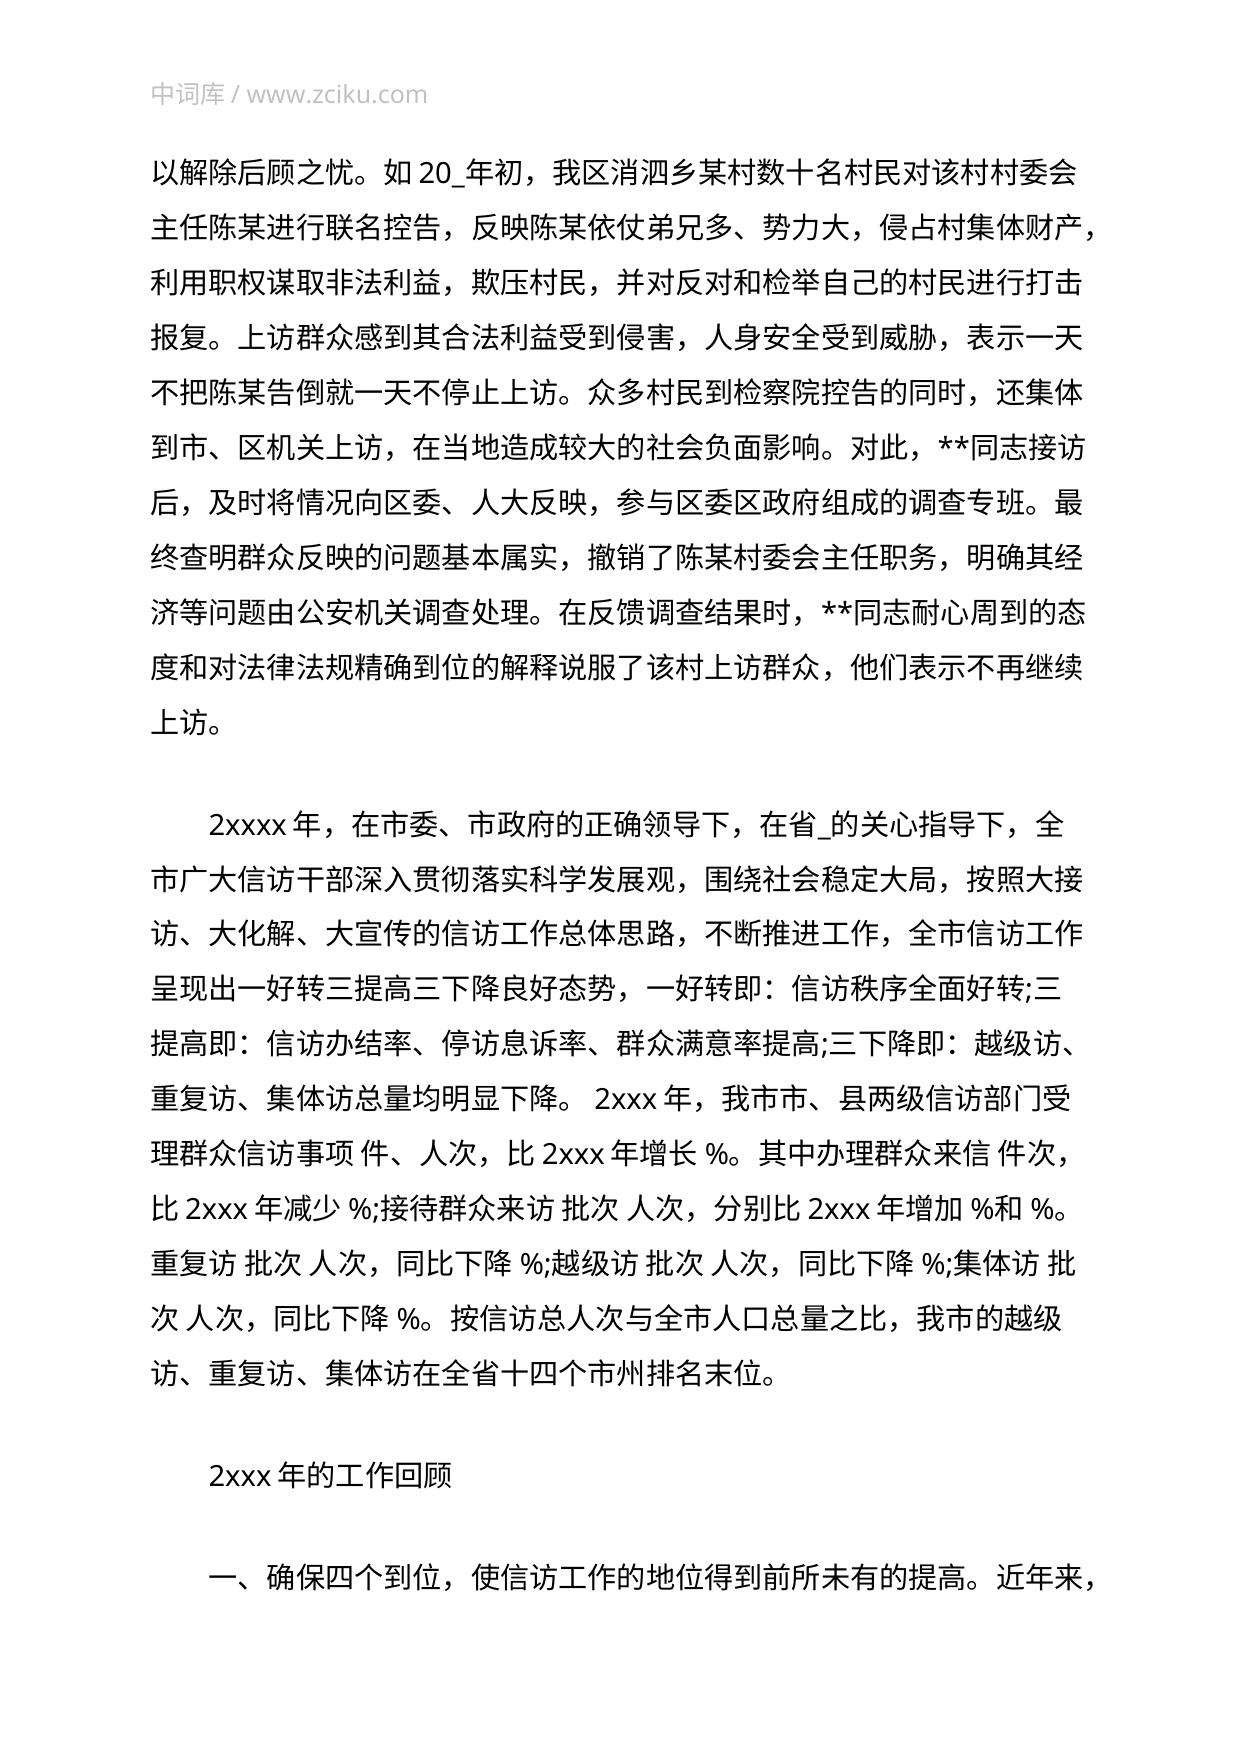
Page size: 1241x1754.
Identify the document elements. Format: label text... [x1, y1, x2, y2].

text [150, 150, 1090, 742]
text 2xxx年的工作回顾 [150, 1453, 1090, 1495]
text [150, 1554, 1090, 1597]
text 2xxxx年，在市委、市政府的正确领导下，在省_的关心指导下，全市广大信访干部深入贯彻落实科学发展观，围绕社会稳定大局，按照大接访、大化解、大宣传的信访工作总体思路，不断推进工作，全市信访工作呈现出一好转三提高三下降良好态势，一好转即：信访秩序全面好转;三提高即：信访办结率、停访息诉率、群众满意率提高;三下降即：越级访、重复访、集体访总量均明显下降。 2xxx年，我市市、县两级信访部门受理群众信访事项 件、人次，比2xxx年增长 %。其中办理群众来信 件次，比2xxx年减少 %;接待群众来访 批次 人次，分别比2xxx年增加 %和 %。重复访 批次 人次，同比下降 %;越级访 批次 人次，同比下降 %;集体访 批次 人次，同比下降 %。按信访总人次与全市人口总量之比，我市的越级访、重复访、集体访在全省十四个市州排名末位。 [150, 801, 1090, 1393]
